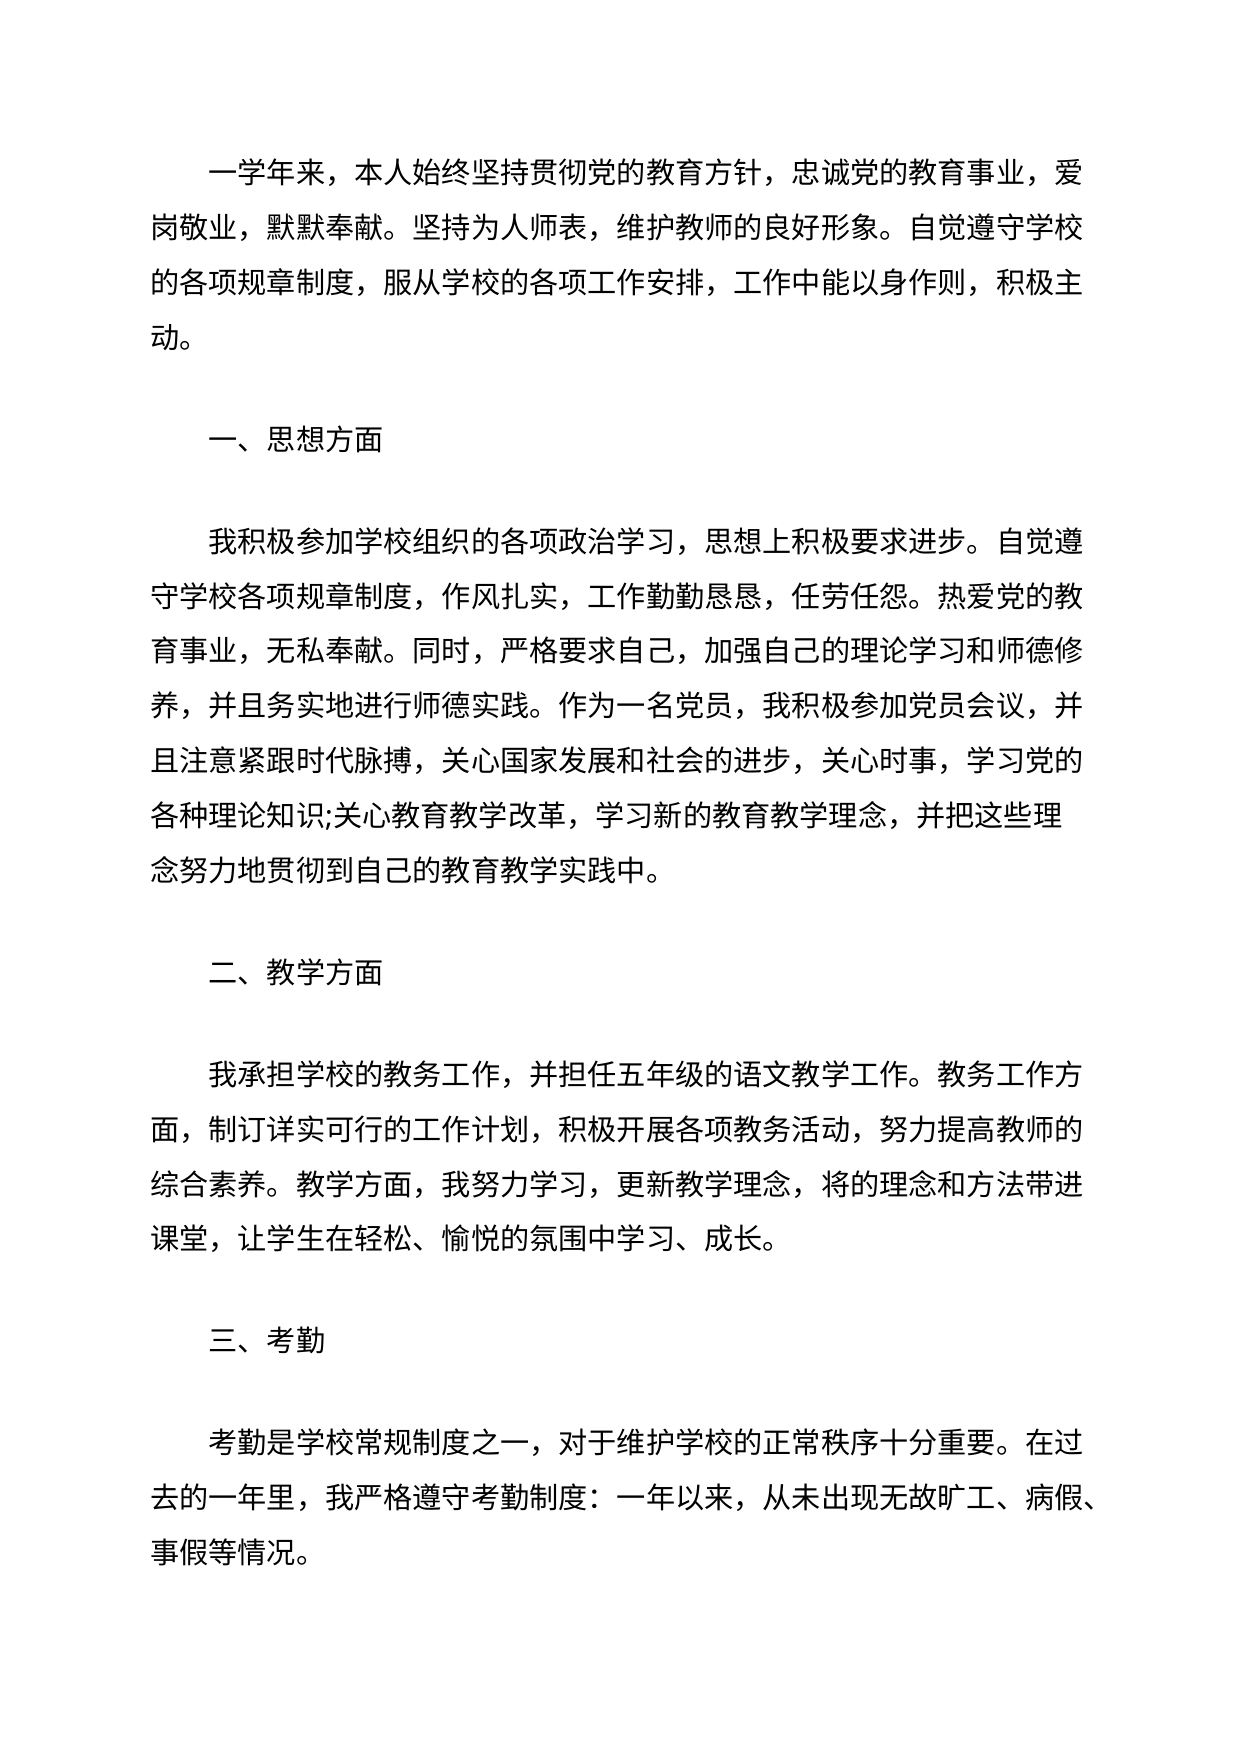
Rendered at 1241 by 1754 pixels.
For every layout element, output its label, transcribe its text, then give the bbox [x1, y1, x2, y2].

text 一、思想方面 [150, 416, 1090, 459]
text 二、教学方面 [150, 949, 1090, 992]
text 考勤是学校常规制度之一，对于维护学校的正常秩序十分重要。在过去的一年里，我严格遵守考勤制度：一年以来，从未出现无故旷工、病假、事假等情况。 [150, 1419, 1090, 1572]
text 三、考勤 [150, 1318, 1090, 1360]
text 我积极参加学校组织的各项政治学习，思想上积极要求进步。自觉遵守学校各项规章制度，作风扎实，工作勤勤恳恳，任劳任怨。热爱党的教育事业，无私奉献。同时，严格要求自己，加强自己的理论学习和师德修养，并且务实地进行师德实践。作为一名党员，我积极参加党员会议，并且注意紧跟时代脉搏，关心国家发展和社会的进步，关心时事，学习党的各种理论知识;关心教育教学改革，学习新的教育教学理念，并把这些理念努力地贯彻到自己的教育教学实践中。 [150, 518, 1090, 890]
text 我承担学校的教务工作，并担任五年级的语文教学工作。教务工作方面，制订详实可行的工作计划，积极开展各项教务活动，努力提高教师的综合素养。教学方面，我努力学习，更新教学理念，将的理念和方法带进课堂，让学生在轻松、愉悦的氛围中学习、成长。 [150, 1051, 1090, 1258]
text 一学年来，本人始终坚持贯彻党的教育方针，忠诚党的教育事业，爱岗敬业，默默奉献。坚持为人师表，维护教师的良好形象。自觉遵守学校的各项规章制度，服从学校的各项工作安排，工作中能以身作则，积极主动。 [150, 150, 1090, 357]
